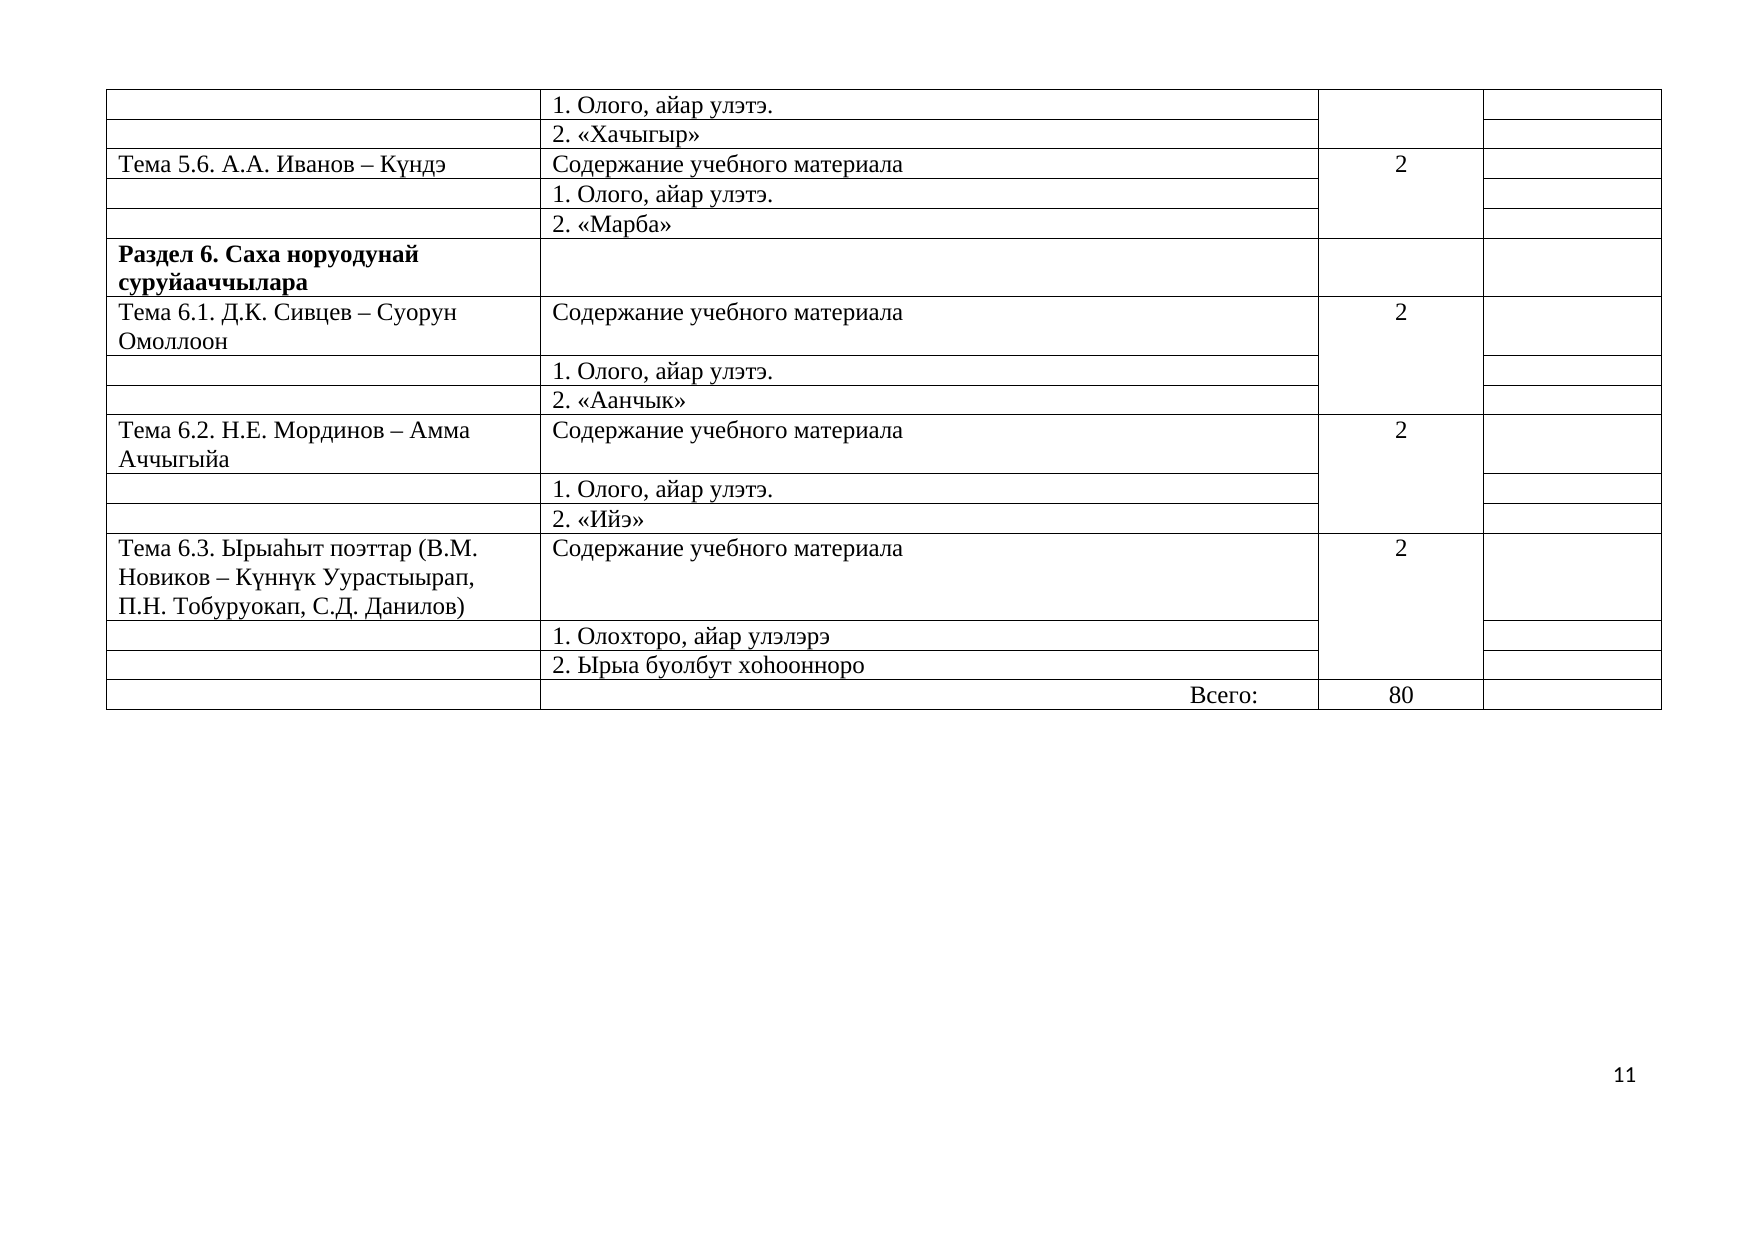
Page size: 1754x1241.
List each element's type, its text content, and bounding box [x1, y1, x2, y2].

table_cell [1484, 90, 1661, 118]
table_cell 2 [1319, 297, 1483, 414]
table_cell 2. «Аанчык» [541, 386, 1318, 414]
table_cell Раздел 6. Саха норуодунай суруйааччылара [107, 239, 540, 296]
table_cell [107, 179, 540, 208]
table_cell Тема 6.1. Д.К. Сивцев – Суорун Омоллоон [107, 297, 540, 355]
table_cell [1484, 474, 1661, 503]
table_cell [1484, 149, 1661, 178]
table_cell Тема 6.3. Ырыаһыт поэттар (В.М. Новиков – Күннүк Уурастыырап, П.Н. Тобуруокап, С.Д. Данилов) [107, 534, 540, 620]
table_cell [1484, 680, 1661, 709]
table_cell [1484, 120, 1661, 148]
table_cell [107, 356, 540, 384]
table_cell [1484, 621, 1661, 649]
table_cell 1. Олого, айар улэтэ. [541, 179, 1318, 208]
table_cell 2 [1319, 90, 1483, 148]
table_cell Всего: [541, 680, 1318, 709]
table_cell [107, 504, 540, 532]
table_cell 80 [1319, 680, 1483, 709]
table_cell 1. Олого, айар улэтэ. [541, 90, 1318, 118]
table_cell 2 [1319, 149, 1483, 238]
table_cell 2. Ырыа буолбут хоһоонноро [541, 651, 1318, 679]
table_cell Тема 5.6. А.А. Иванов – Күндэ [107, 149, 540, 178]
table_cell [1484, 209, 1661, 238]
table_cell [1319, 239, 1483, 296]
table_cell 1. Олого, айар улэтэ. [541, 356, 1318, 384]
table_cell 2. «Марба» [541, 209, 1318, 238]
table_cell [1484, 651, 1661, 679]
table_cell [1484, 415, 1661, 473]
table_cell 1. Олого, айар улэтэ. [541, 474, 1318, 503]
table_cell [1484, 386, 1661, 414]
table_cell 2. «Ийэ» [541, 504, 1318, 532]
table_cell Содержание учебного материала [541, 297, 1318, 355]
table_cell [107, 386, 540, 414]
table_cell [107, 209, 540, 238]
table_cell [107, 680, 540, 709]
table_cell [107, 120, 540, 148]
table_cell [107, 474, 540, 503]
table_cell [1484, 239, 1661, 296]
table_cell [1484, 356, 1661, 384]
table_cell Содержание учебного материала [541, 149, 1318, 178]
table_cell [1484, 504, 1661, 532]
table_cell [541, 239, 1318, 296]
table_cell [107, 90, 540, 118]
table_cell [1484, 297, 1661, 355]
table_cell 1. Олохторо, айар улэлэрэ [541, 621, 1318, 649]
table_cell 2 [1319, 415, 1483, 532]
table_cell [1484, 179, 1661, 208]
table_cell Содержание учебного материала [541, 534, 1318, 620]
table_cell 2 [1319, 534, 1483, 679]
table_cell Тема 6.2. Н.Е. Мординов – Амма Аччыгыйа [107, 415, 540, 473]
table_cell 2. «Хачыгыр» [541, 120, 1318, 148]
table_cell [107, 621, 540, 649]
table_cell [107, 651, 540, 679]
table_cell Содержание учебного материала [541, 415, 1318, 473]
table_cell [1484, 534, 1661, 620]
